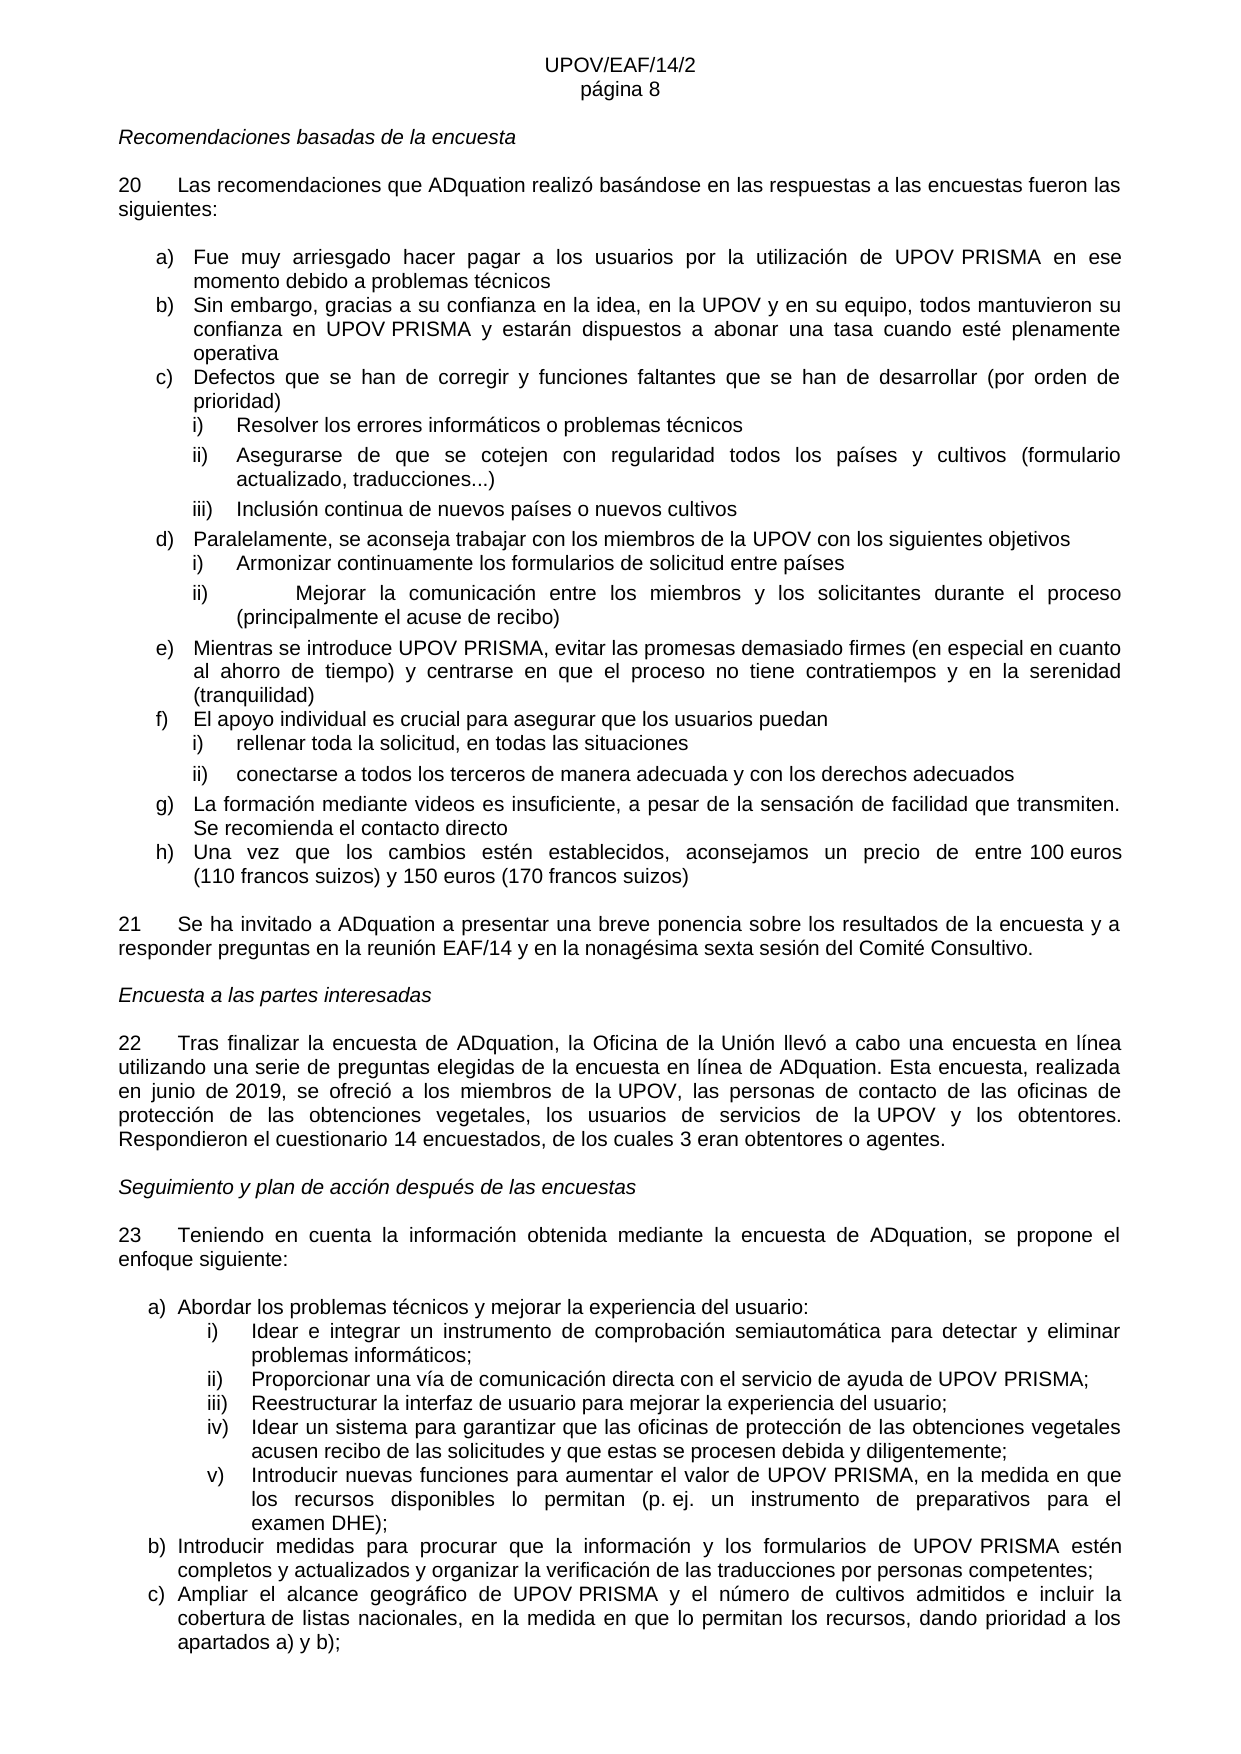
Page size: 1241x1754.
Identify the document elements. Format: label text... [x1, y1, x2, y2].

list Paralelamente, se aconseja trabajar con los miembros de la UPOV con los siguientes objetivos [156, 527, 1122, 551]
list Inclusión continua de nuevos países o nuevos cultivos [192, 497, 1122, 521]
list Una vez que los cambios estén establecidos, aconsejamos un precio de entre 100 euros (110 francos suizos) y 150 euros (170 francos suizos) [156, 839, 1122, 887]
list rellenar toda la solicitud, en todas las situaciones [192, 731, 1122, 755]
list conectarse a todos los terceros de manera adecuada y con los derechos adecuados [192, 761, 1122, 785]
subtitle Encuesta a las partes interesadas [118, 983, 1122, 1007]
text c) Ampliar el alcance geográfico de UPOV PRISMA y el número de cultivos admitidos e incluir la cobertura de listas nacionales, en la medida en que lo permitan los recursos, dando prioridad a los apartados a) y b); [148, 1582, 1122, 1654]
list La formación mediante videos es insuficiente, a pesar de la sensación de facilidad que transmiten. Se recomienda el contacto directo [156, 792, 1122, 839]
list Mientras se introduce UPOV PRISMA, evitar las promesas demasiado firmes (en especial en cuanto al ahorro de tiempo) y centrarse en que el proceso no tiene contratiempos y en la serenidad (tranquilidad) [156, 635, 1122, 707]
list Resolver los errores informáticos o problemas técnicos [192, 412, 1122, 436]
list Mejorar la comunicación entre los miembros y los solicitantes durante el proceso (principalmente el acuse de recibo) [192, 581, 1122, 629]
list Fue muy arriesgado hacer pagar a los usuarios por la utilización de UPOV PRISMA en ese momento debido a problemas técnicos [156, 245, 1122, 293]
list Armonizar continuamente los formularios de solicitud entre países [192, 551, 1122, 575]
text Las recomendaciones que ADquation realizó basándose en las respuestas a las encuestas fueron las siguientes: [118, 173, 1122, 221]
list Asegurarse de que se cotejen con regularidad todos los países y cultivos (formulario actualizado, traducciones...) [192, 443, 1122, 491]
list Sin embargo, gracias a su confianza en la idea, en la UPOV y en su equipo, todos mantuvieron su confianza en UPOV PRISMA y estarán dispuestos a abonar una tasa cuando esté plenamente operativa [156, 293, 1122, 364]
text b) Introducir medidas para procurar que la información y los formularios de UPOV PRISMA estén completos y actualizados y organizar la verificación de las traducciones por personas competentes; [148, 1534, 1122, 1582]
text v) Introducir nuevas funciones para aumentar el valor de UPOV PRISMA, en la medida en que los recursos disponibles lo permitan (p. ej. un instrumento de preparativos para el examen DHE); [207, 1462, 1122, 1534]
subtitle Recomendaciones basadas de la encuesta [118, 125, 1122, 149]
text a) Abordar los problemas técnicos y mejorar la experiencia del usuario: [148, 1295, 1122, 1319]
text iii) Reestructurar la interfaz de usuario para mejorar la experiencia del usuario; [207, 1391, 1122, 1414]
list Defectos que se han de corregir y funciones faltantes que se han de desarrollar (por orden de prioridad) [156, 364, 1122, 412]
list El apoyo individual es crucial para asegurar que los usuarios puedan [156, 707, 1122, 731]
text iv) Idear un sistema para garantizar que las oficinas de protección de las obtenciones vegetales acusen recibo de las solicitudes y que estas se procesen debida y diligentemente; [207, 1414, 1122, 1462]
text Tras finalizar la encuesta de ADquation, la Oficina de la Unión llevó a cabo una encuesta en línea utilizando una serie de preguntas elegidas de la encuesta en línea de ADquation. Esta encuesta, realizada en junio de 2019, se ofreció a los miembros de la UPOV, las personas de contacto de las oficinas de protección de las obtenciones vegetales, los usuarios de servicios de la UPOV y los obtentores. Respondieron el cuestionario 14 encuestados, de los cuales 3 eran obtentores o agentes. [118, 1031, 1122, 1151]
subtitle Seguimiento y plan de acción después de las encuestas [118, 1175, 1122, 1199]
text Teniendo en cuenta la información obtenida mediante la encuesta de ADquation, se propone el enfoque siguiente: [118, 1223, 1122, 1271]
text Se ha invitado a ADquation a presentar una breve ponencia sobre los resultados de la encuesta y a responder preguntas en la reunión EAF/14 y en la nonagésima sexta sesión del Comité Consultivo. [118, 911, 1122, 959]
text i) Idear e integrar un instrumento de comprobación semiautomática para detectar y eliminar problemas informáticos; [207, 1319, 1122, 1367]
text ii) Proporcionar una vía de comunicación directa con el servicio de ayuda de UPOV PRISMA; [207, 1367, 1122, 1391]
